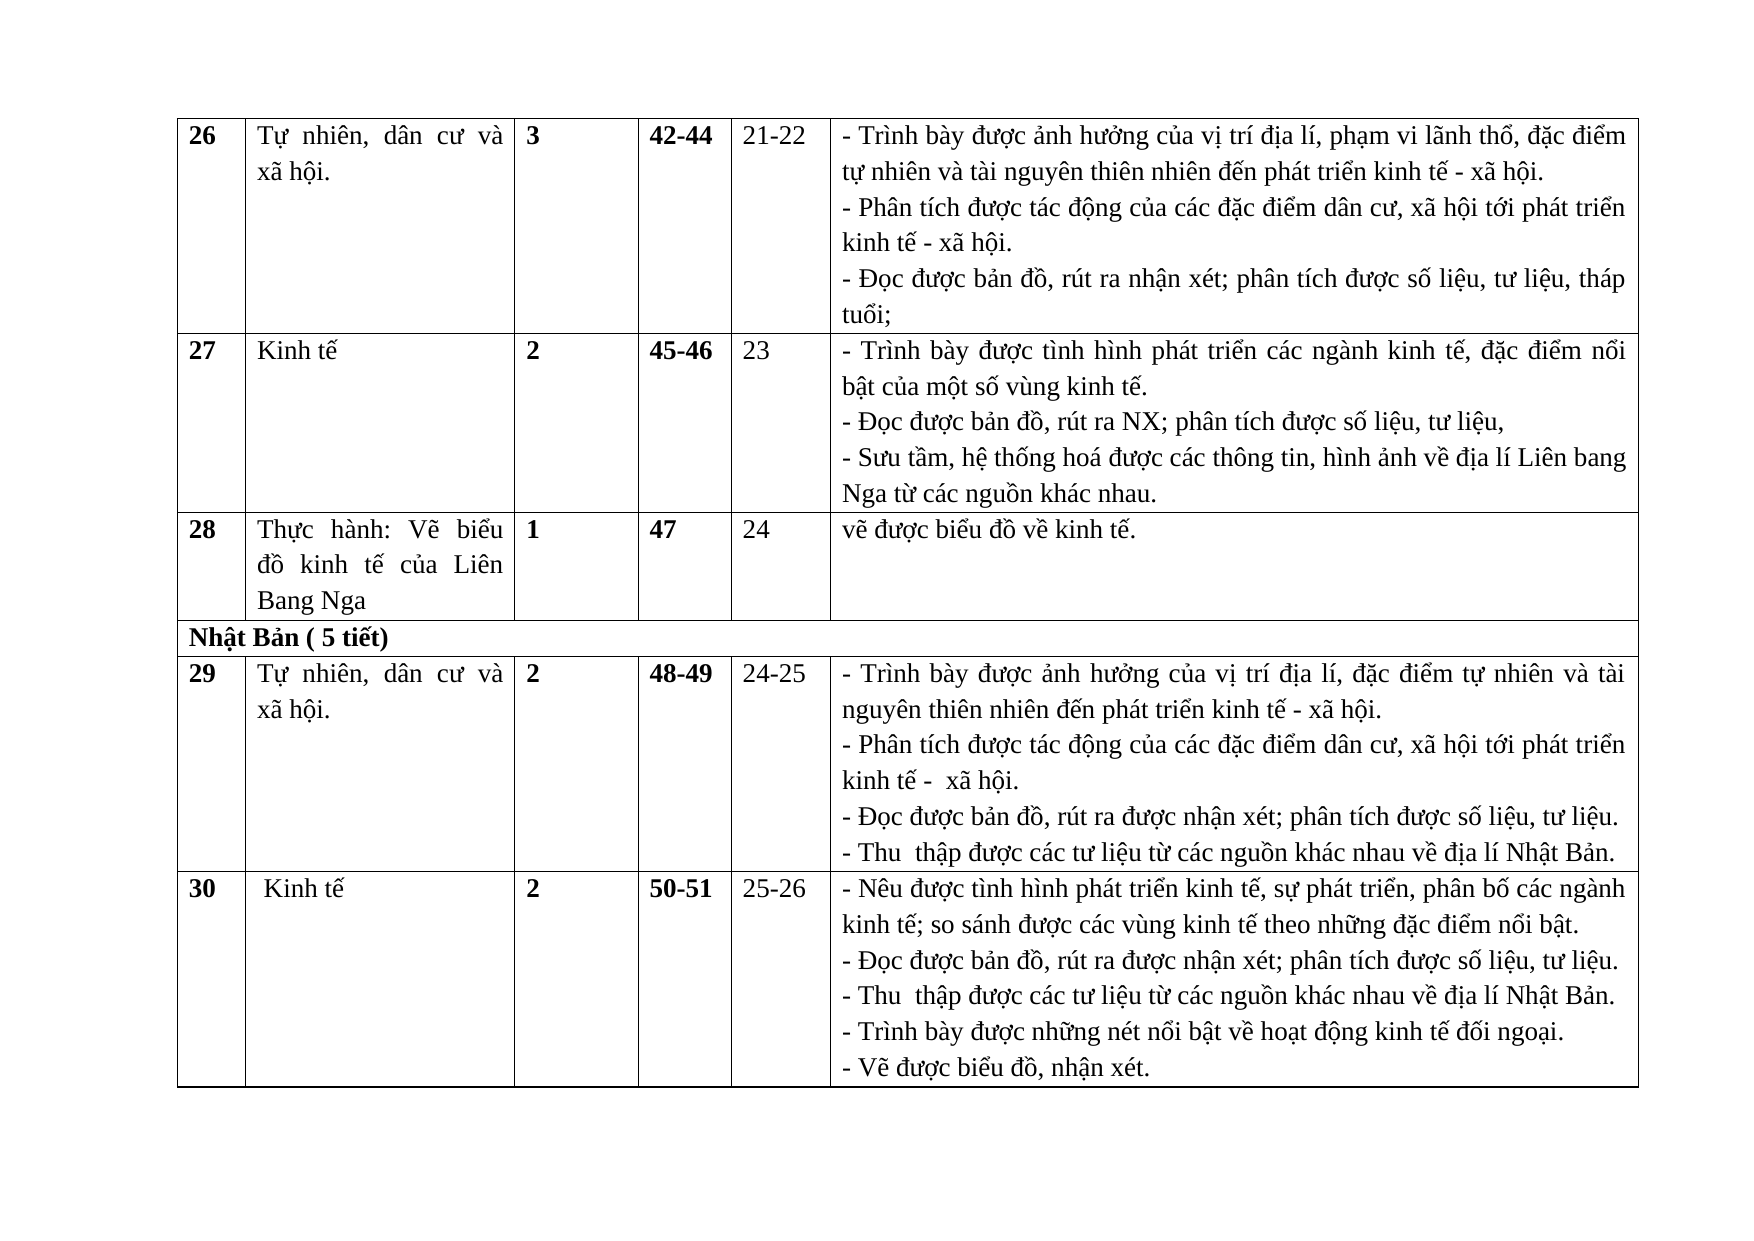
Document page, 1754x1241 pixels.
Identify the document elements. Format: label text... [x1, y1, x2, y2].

table_cell 1 [515, 513, 638, 620]
table_cell 45-46 [639, 334, 731, 512]
table_cell Tự nhiên, dân cư và xã hội. [246, 119, 514, 333]
table_cell vẽ được biểu đồ về kinh tế. [831, 513, 1638, 620]
table_cell 24-25 [732, 657, 830, 871]
table_cell 24 [732, 513, 830, 620]
table_cell 42-44 [639, 119, 731, 333]
table_cell 2 [515, 872, 638, 1086]
table_cell - Trình bày được ảnh hưởng của vị trí địa lí, phạm vi lãnh thổ, đặc điểm tự nhiên và tài nguyên thiên nhiên đến phát triển kinh tế - xã hội. - Phân tích được tác động của các đặc điểm dân cư, xã hội tới phát triển kinh tế - xã hội. - Đọc được bản đồ, rút ra nhận xét; phân tích được số liệu, tư liệu, tháp tuổi; [831, 119, 1638, 333]
table_cell - Trình bày được ảnh hưởng của vị trí địa lí, đặc điểm tự nhiên và tài nguyên thiên nhiên đến phát triển kinh tế - xã hội. - Phân tích được tác động của các đặc điểm dân cư, xã hội tới phát triển kinh tế - xã hội. - Đọc được bản đồ, rút ra được nhận xét; phân tích được số liệu, tư liệu. - Thu thập được các tư liệu từ các nguồn khác nhau về địa lí Nhật Bản. [831, 657, 1638, 871]
table_cell Kinh tế [246, 872, 514, 1086]
table_cell 2 [515, 657, 638, 871]
table_cell 47 [639, 513, 731, 620]
table_cell 48-49 [639, 657, 731, 871]
table_cell 50-51 [639, 872, 731, 1086]
table_cell 23 [732, 334, 830, 512]
table_cell Nhật Bản ( 5 tiết) [178, 621, 1638, 656]
table_cell 29 [178, 657, 245, 871]
table_cell 3 [515, 119, 638, 333]
table_cell 27 [178, 334, 245, 512]
table_cell 21-22 [732, 119, 830, 333]
table_cell 25-26 [732, 872, 830, 1086]
table_cell Kinh tế [246, 334, 514, 512]
table_cell 28 [178, 513, 245, 620]
table_cell - Trình bày được tình hình phát triển các ngành kinh tế, đặc điểm nổi bật của một số vùng kinh tế. - Đọc được bản đồ, rút ra NX; phân tích được số liệu, tư liệu, - Sưu tầm, hệ thống hoá được các thông tin, hình ảnh về địa lí Liên bang Nga từ các nguồn khác nhau. [831, 334, 1638, 512]
table_cell - Nêu được tình hình phát triển kinh tế, sự phát triển, phân bố các ngành kinh tế; so sánh được các vùng kinh tế theo những đặc điểm nổi bật. - Đọc được bản đồ, rút ra được nhận xét; phân tích được số liệu, tư liệu. - Thu thập được các tư liệu từ các nguồn khác nhau về địa lí Nhật Bản. - Trình bày được những nét nổi bật về hoạt động kinh tế đối ngoại. - Vẽ được biểu đồ, nhận xét. [831, 872, 1638, 1086]
table_cell Tự nhiên, dân cư và xã hội. [246, 657, 514, 871]
table_cell 26 [178, 119, 245, 333]
table_cell 30 [178, 872, 245, 1086]
table_cell Thực hành: Vẽ biểu đồ kinh tế của Liên Bang Nga [246, 513, 514, 620]
table_cell 2 [515, 334, 638, 512]
